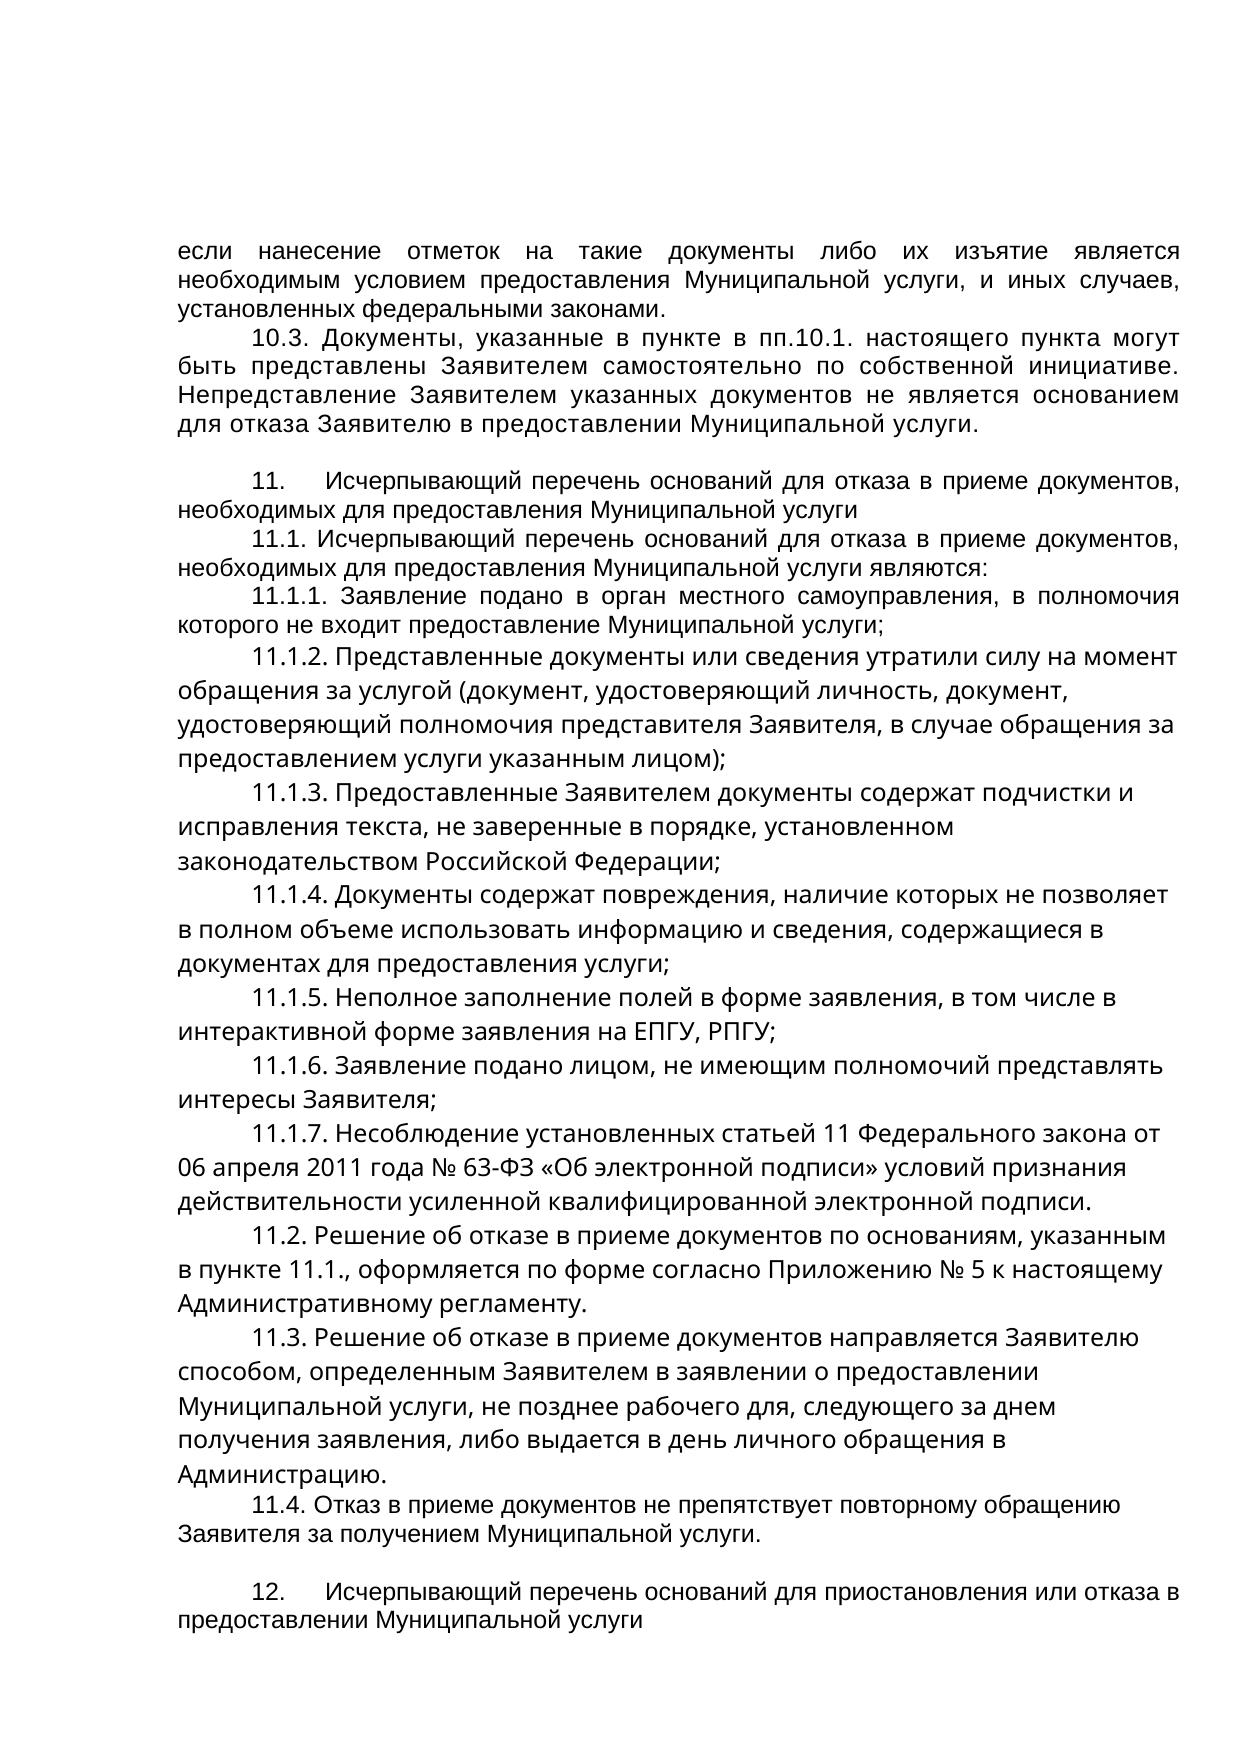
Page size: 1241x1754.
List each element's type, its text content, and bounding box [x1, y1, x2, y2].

text 11.3. Решение об отказе в приеме документов направляется Заявителю способом, определенным Заявителем в заявлении о предоставлении Муниципальной услуги, не позднее рабочего для, следующего за днем получения заявления, либо выдается в день личного обращения в Администрацию. [177, 1320, 1181, 1490]
list Исчерпывающий перечень оснований для приостановления или отказа в предоставлении Муниципальной услуги [177, 1577, 1181, 1634]
text 11.1. Исчерпывающий перечень оснований для отказа в приеме документов, необходимых для предоставления Муниципальной услуги являются: [177, 524, 1181, 581]
text 11.1.6. Заявление подано лицом, не имеющим полномочий представлять интересы Заявителя; [177, 1047, 1181, 1116]
text 11.1.4. Документы содержат повреждения, наличие которых не позволяет в полном объеме использовать информацию и сведения, содержащиеся в документах для предоставления услуги; [177, 877, 1181, 979]
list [177, 236, 1181, 322]
text 11.1.7. Несоблюдение установленных статьей 11 Федерального закона от 06 апреля 2011 года № 63-ФЗ «Об электронной подписи» условий признания действительности усиленной квалифицированной электронной подписи. [177, 1116, 1181, 1218]
text 11.1.5. Неполное заполнение полей в форме заявления, в том числе в интерактивной форме заявления на ЕПГУ, РПГУ; [177, 979, 1181, 1047]
text 10.3. Документы, указанные в пункте в пп.10.1. настоящего пункта могут быть представлены Заявителем самостоятельно по собственной инициативе. Непредставление Заявителем указанных документов не является основанием для отказа Заявителю в предоставлении Муниципальной услуги. [177, 322, 1181, 437]
text 11.1.1. Заявление подано в орган местного самоуправления, в полномочия которого не входит предоставление Муниципальной услуги; [177, 581, 1181, 639]
list Исчерпывающий перечень оснований для отказа в приеме документов, необходимых для предоставления Муниципальной услуги [177, 466, 1181, 524]
text 11.1.2. Представленные документы или сведения утратили силу на момент обращения за услугой (документ, удостоверяющий личность, документ, удостоверяющий полномочия представителя Заявителя, в случае обращения за предоставлением услуги указанным лицом); [177, 639, 1181, 775]
text 11.1.3. Предоставленные Заявителем документы содержат подчистки и исправления текста, не заверенные в порядке, установленном законодательством Российской Федерации; [177, 775, 1181, 877]
text 11.4. Отказ в приеме документов не препятствует повторному обращению Заявителя за получением Муниципальной услуги. [177, 1490, 1181, 1548]
text 11.2. Решение об отказе в приеме документов по основаниям, указанным в пункте 11.1., оформляется по форме согласно Приложению № 5 к настоящему Административному регламенту. [177, 1218, 1181, 1320]
